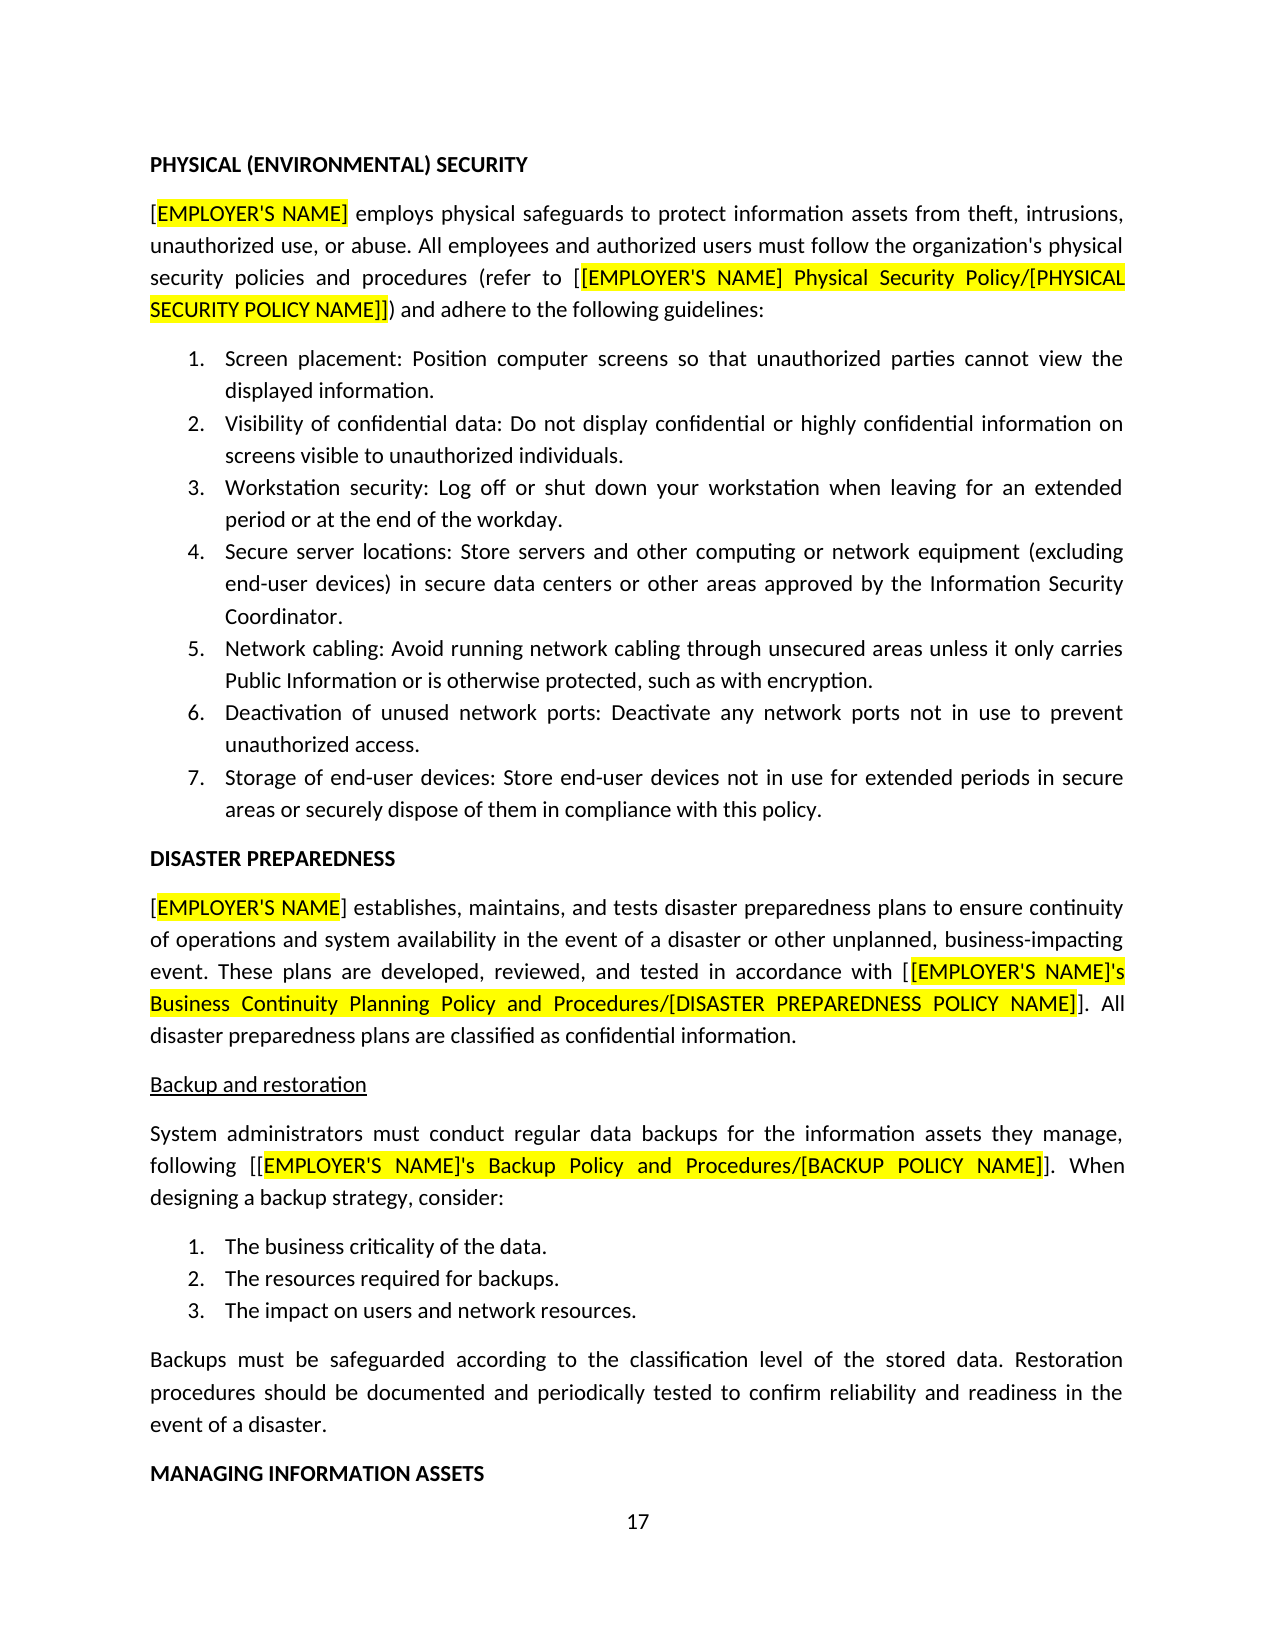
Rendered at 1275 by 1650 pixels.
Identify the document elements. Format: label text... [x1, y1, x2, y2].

list Visibility of confidential data: Do not display confidential or highly confidential information on screens visible to unauthorized individuals. [187, 409, 1125, 469]
text DISASTER PREPAREDNESS [150, 844, 1125, 872]
text [EMPLOYER'S NAME] employs physical safeguards to protect information assets from theft, intrusions, unauthorized use, or abuse. All employees and authorized users must follow the organization's physical security policies and procedures (refer to [[EMPLOYER'S NAME] Physical Security Policy/[PHYSICAL SECURITY POLICY NAME]]) and adhere to the following guidelines: [150, 199, 1125, 323]
text PHYSICAL (ENVIRONMENTAL) SECURITY [150, 150, 1125, 178]
list Workstation security: Log off or shut down your workstation when leaving for an extended period or at the end of the workday. [187, 473, 1125, 533]
list Screen placement: Position computer screens so that unauthorized parties cannot view the displayed information. [187, 344, 1125, 404]
list The resources required for backups. [187, 1264, 1125, 1292]
list The business criticality of the data. [187, 1232, 1125, 1260]
text Backups must be safeguarded according to the classification level of the stored data. Restoration procedures should be documented and periodically tested to confirm reliability and readiness in the event of a disaster. [150, 1346, 1125, 1438]
list The impact on users and network resources. [187, 1297, 1125, 1325]
list Storage of end-user devices: Store end-user devices not in use for extended periods in secure areas or securely dispose of them in compliance with this policy. [187, 763, 1125, 823]
text [EMPLOYER'S NAME] establishes, maintains, and tests disaster preparedness plans to ensure continuity of operations and system availability in the event of a disaster or other unplanned, business-impacting event. These plans are developed, reviewed, and tested in accordance with [[EMPLOYER'S NAME]'s Business Continuity Planning Policy and Procedures/[DISASTER PREPAREDNESS POLICY NAME]]. All disaster preparedness plans are classified as confidential information. [150, 893, 1125, 1049]
list Secure server locations: Store servers and other computing or network equipment (excluding end-user devices) in secure data centers or other areas approved by the Information Security Coordinator. [187, 537, 1125, 630]
text System administrators must conduct regular data backups for the information assets they manage, following [[EMPLOYER'S NAME]'s Backup Policy and Procedures/[BACKUP POLICY NAME]]. When designing a backup strategy, consider: [150, 1119, 1125, 1211]
text Backup and restoration [150, 1070, 1125, 1098]
text MANAGING INFORMATION ASSETS [150, 1459, 1125, 1487]
list Network cabling: Avoid running network cabling through unsecured areas unless it only carries Public Information or is otherwise protected, such as with encryption. [187, 634, 1125, 694]
list Deactivation of unused network ports: Deactivate any network ports not in use to prevent unauthorized access. [187, 698, 1125, 758]
